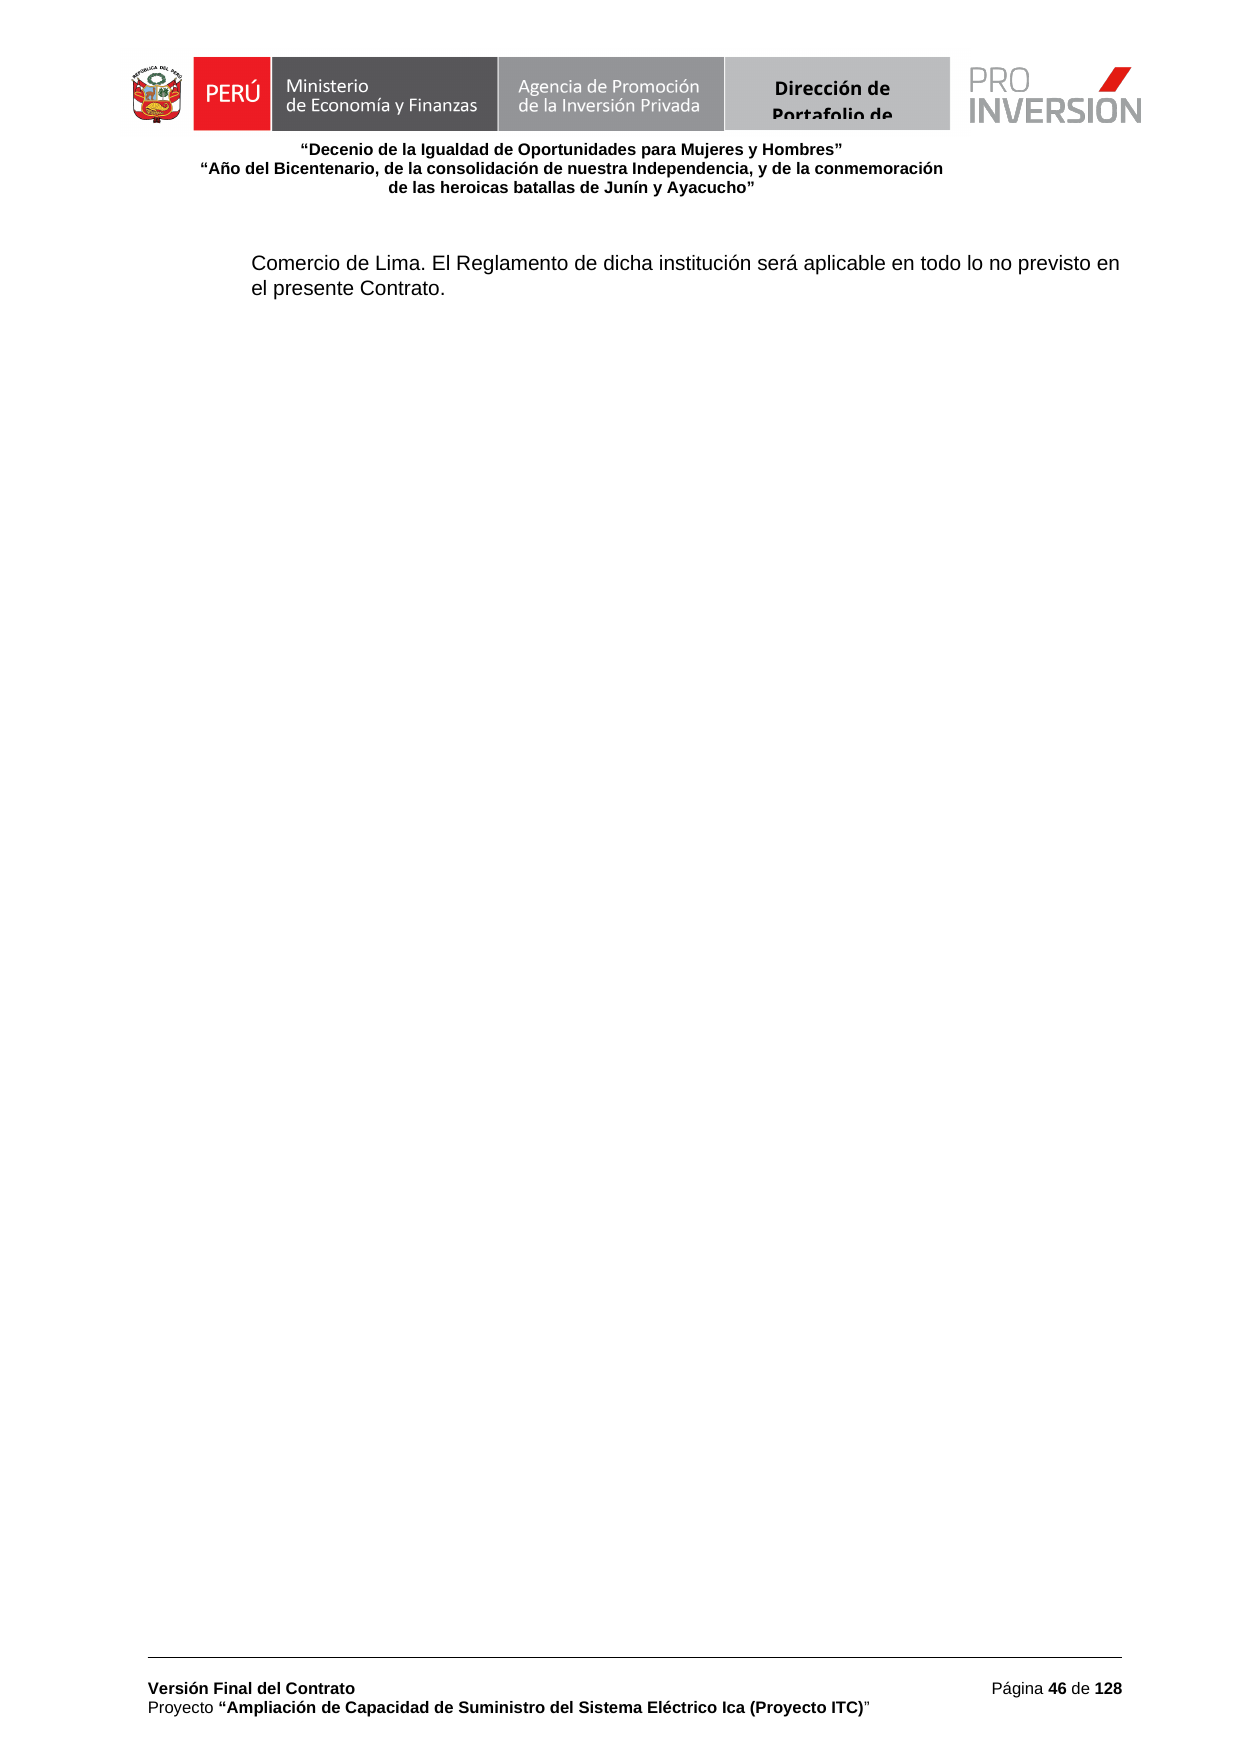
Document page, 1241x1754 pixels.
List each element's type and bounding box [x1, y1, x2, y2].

text [251, 251, 1122, 300]
picture [120, 48, 1141, 137]
